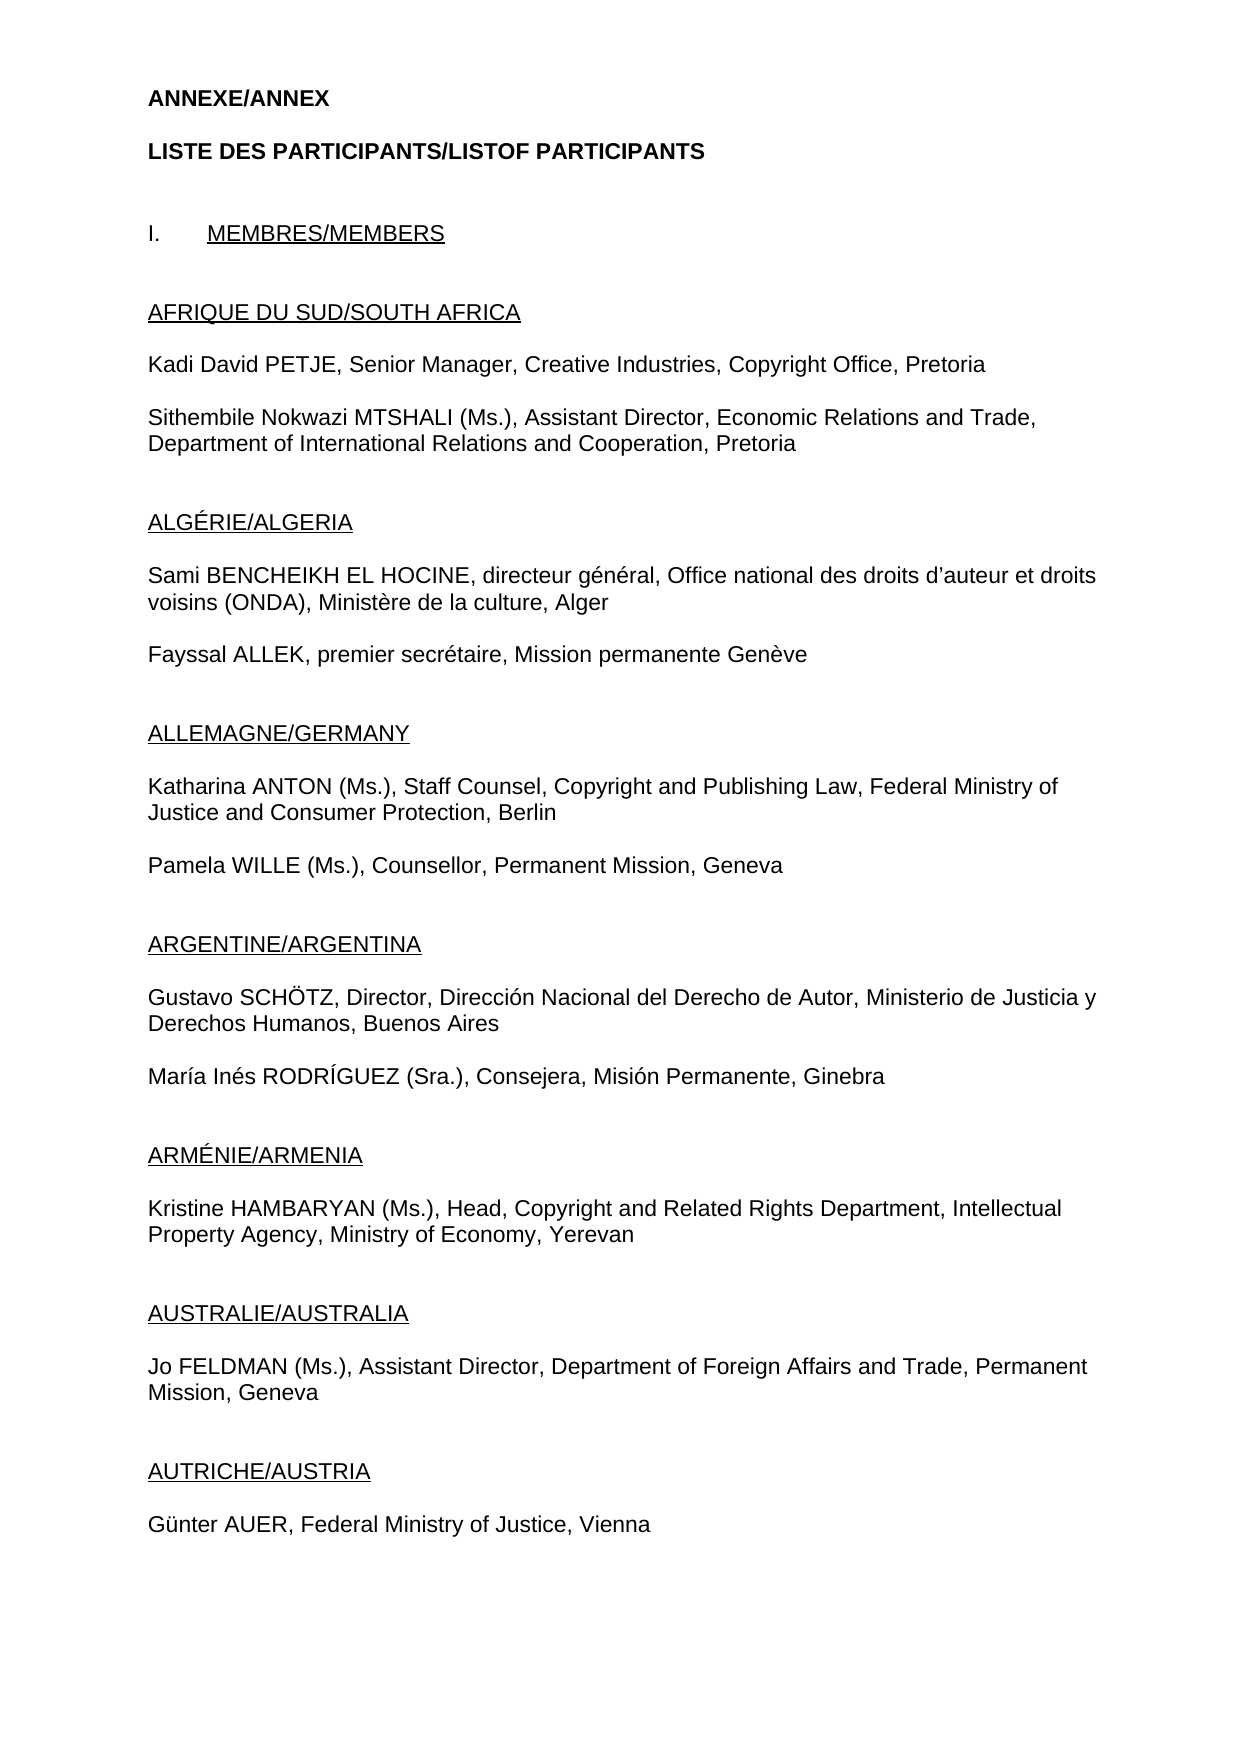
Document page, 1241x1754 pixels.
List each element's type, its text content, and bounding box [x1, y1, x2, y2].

text AUSTRALIE/AUSTRALIA [148, 1300, 1122, 1326]
text Sithembile Nokwazi MTSHALI (Ms.), Assistant Director, Economic Relations and Trade, Department of International Relations and Cooperation, Pretoria [148, 404, 1122, 457]
text Pamela WILLE (Ms.), Counsellor, Permanent Mission, Geneva [148, 852, 1122, 878]
text I. MEMBRES/MEMBERS [148, 219, 1122, 246]
text Kadi David PETJE, Senior Manager, Creative Industries, Copyright Office, Pretoria [148, 351, 1122, 378]
text Kristine HAMBARYAN (Ms.), Head, Copyright and Related Rights Department, Intellectual Property Agency, Ministry of Economy, Yerevan [148, 1194, 1122, 1247]
text Jo FELDMAN (Ms.), Assistant Director, Department of Foreign Affairs and Trade, Permanent Mission, Geneva [148, 1353, 1122, 1405]
text Gustavo SCHÖTZ, Director, Dirección Nacional del Derecho de Autor, Ministerio de Justicia y Derechos Humanos, Buenos Aires [148, 984, 1122, 1036]
text Fayssal ALLEK, premier secrétaire, Mission permanente Genève [148, 641, 1122, 667]
text Günter AUER, Federal Ministry of Justice, Vienna [148, 1511, 1122, 1537]
text AFRIQUE DU SUD/SOUTH AFRICA [148, 298, 1122, 325]
text AUTRICHE/AUSTRIA [148, 1458, 1122, 1484]
text ARGENTINE/ARGENTINA [148, 931, 1122, 957]
text Sami BENCHEIKH EL HOCINE, directeur général, Office national des droits d’auteur et droits voisins (ONDA), Ministère de la culture, Alger [148, 562, 1122, 615]
text ALLEMAGNE/GERMANY [148, 720, 1122, 747]
text Katharina ANTON (Ms.), Staff Counsel, Copyright and Publishing Law, Federal Ministry of Justice and Consumer Protection, Berlin [148, 773, 1122, 826]
text ALGÉRIE/ALGERIA [148, 509, 1122, 536]
text ANNEXE/ANNEX [148, 85, 1122, 112]
text ARMÉNIE/ARMENIA [148, 1142, 1122, 1168]
text María Inés RODRÍGUEZ (Sra.), Consejera, Misión Permanente, Ginebra [148, 1063, 1122, 1089]
text LISTE DES PARTICIPANTS/LISTOF PARTICIPANTS [148, 138, 1122, 164]
